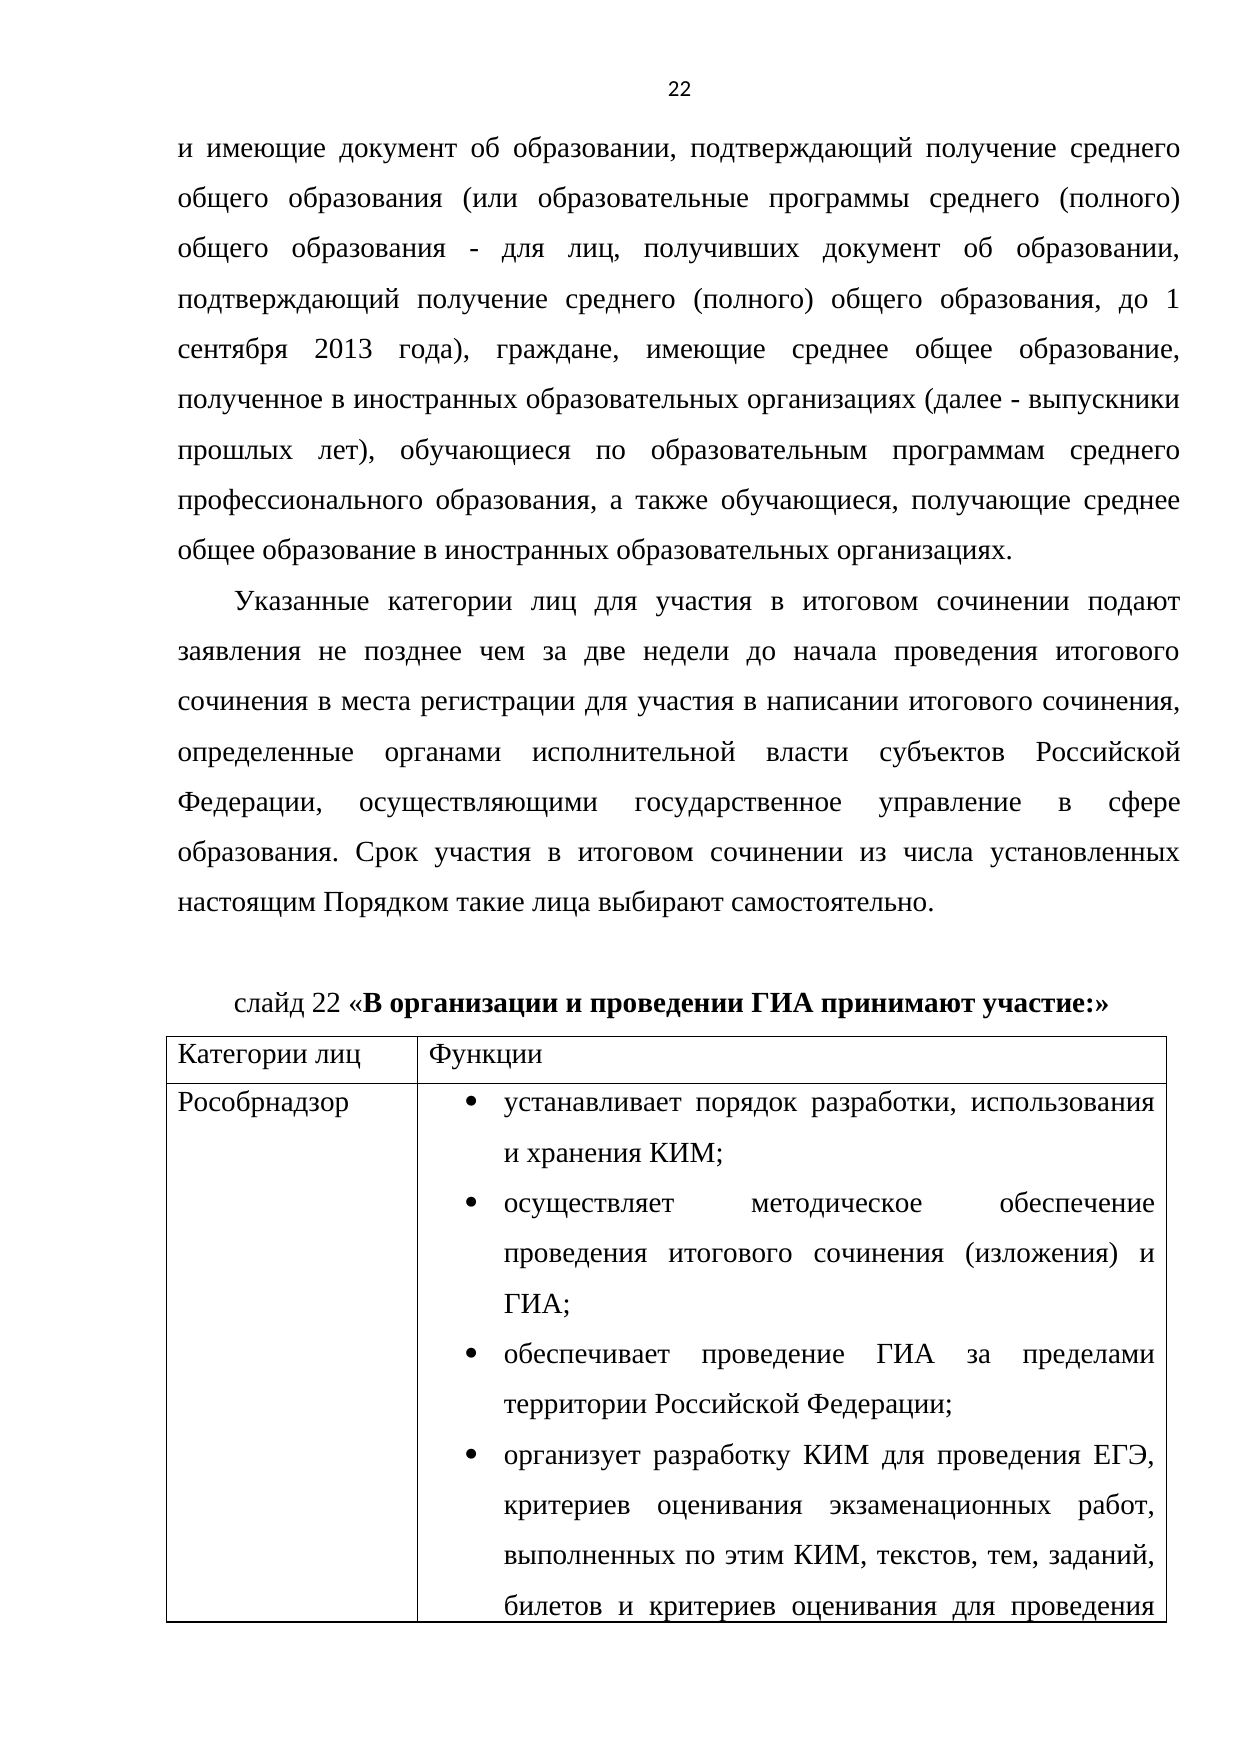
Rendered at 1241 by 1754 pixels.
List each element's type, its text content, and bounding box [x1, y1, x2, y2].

table_cell Рособрнадзор [167, 1084, 417, 1621]
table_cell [418, 1084, 1166, 1621]
table_header Функции [418, 1037, 1166, 1083]
table_header Категории лиц [167, 1037, 417, 1083]
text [177, 130, 1181, 566]
text слайд 22 «В организации и проведении ГИА принимают участие:» [177, 985, 1181, 1019]
text Указанные категории лиц для участия в итоговом сочинении подают заявления не позднее чем за две недели до начала проведения итогового сочинения в места регистрации для участия в написании итогового сочинения, определенные органами исполнительной власти субъектов Российской Федерации, осуществляющими государственное управление в сфере образования. Срок участия в итоговом сочинении из числа установленных настоящим Порядком такие лица выбирают самостоятельно. [177, 583, 1181, 918]
